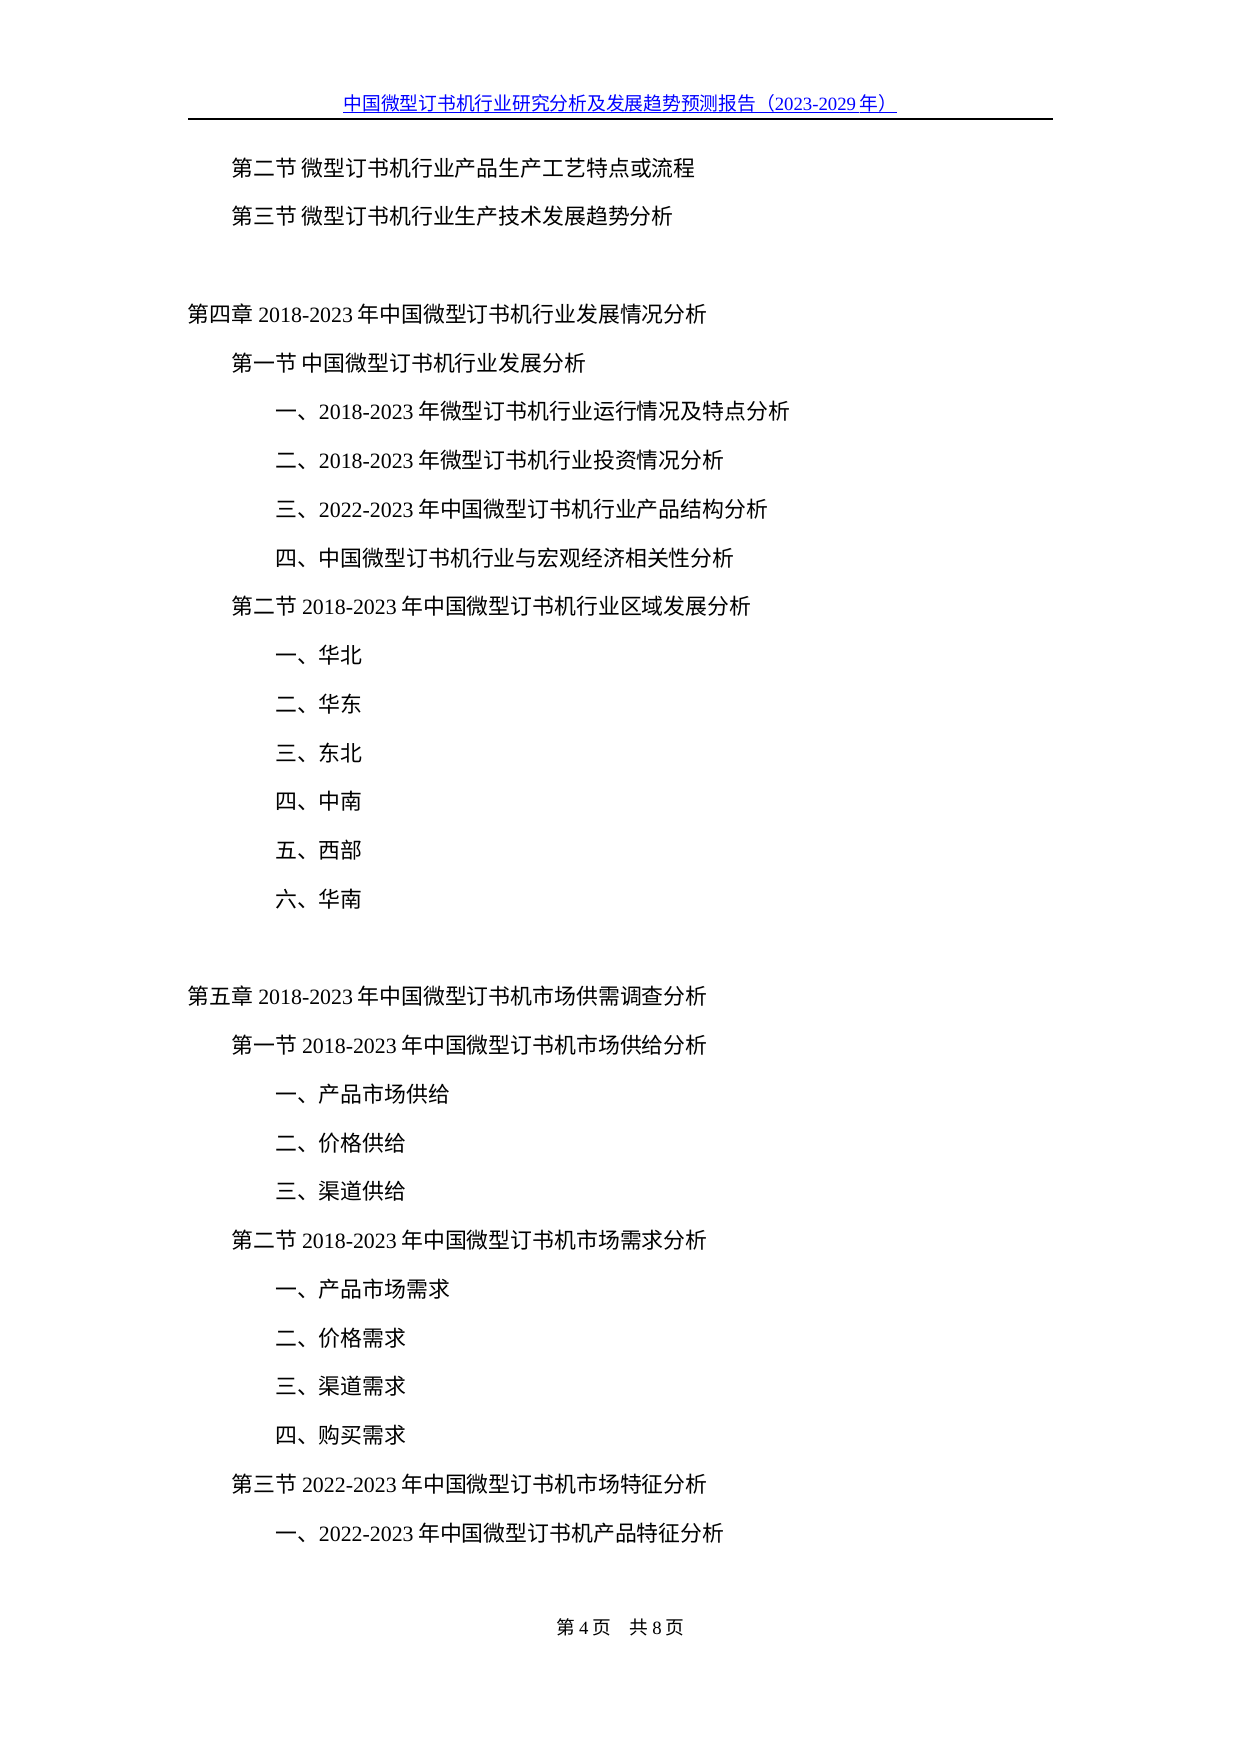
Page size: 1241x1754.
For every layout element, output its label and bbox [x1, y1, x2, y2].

text [187, 150, 1053, 1548]
